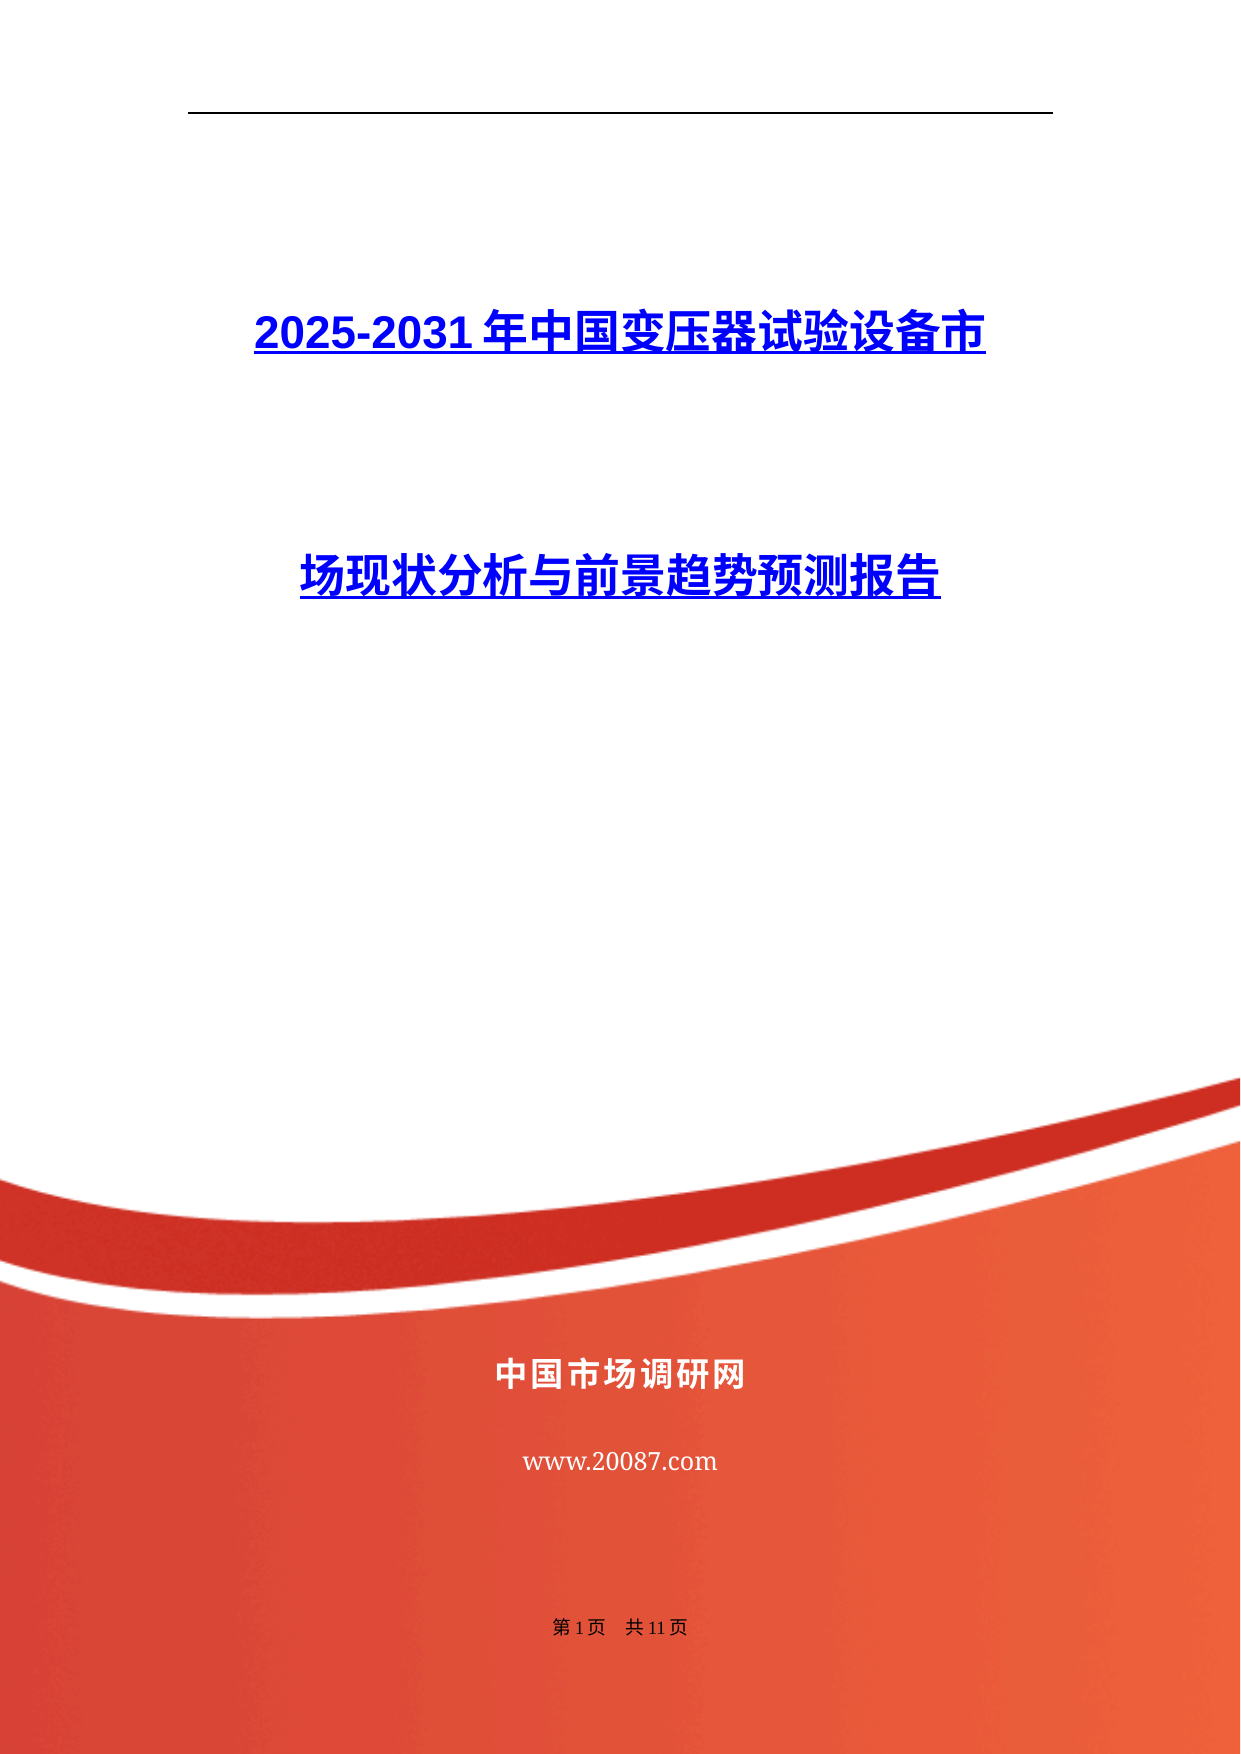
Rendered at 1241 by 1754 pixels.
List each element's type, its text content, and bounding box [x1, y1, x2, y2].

table_header 2025-2031年中国变压器试验设备市场现状分析与前景趋势预测报告 [188, 207, 1053, 773]
picture [0, 1006, 1241, 1754]
text www.20087.com [187, 1428, 1053, 1493]
subtitle 中国市场调研网 [187, 1339, 1053, 1404]
